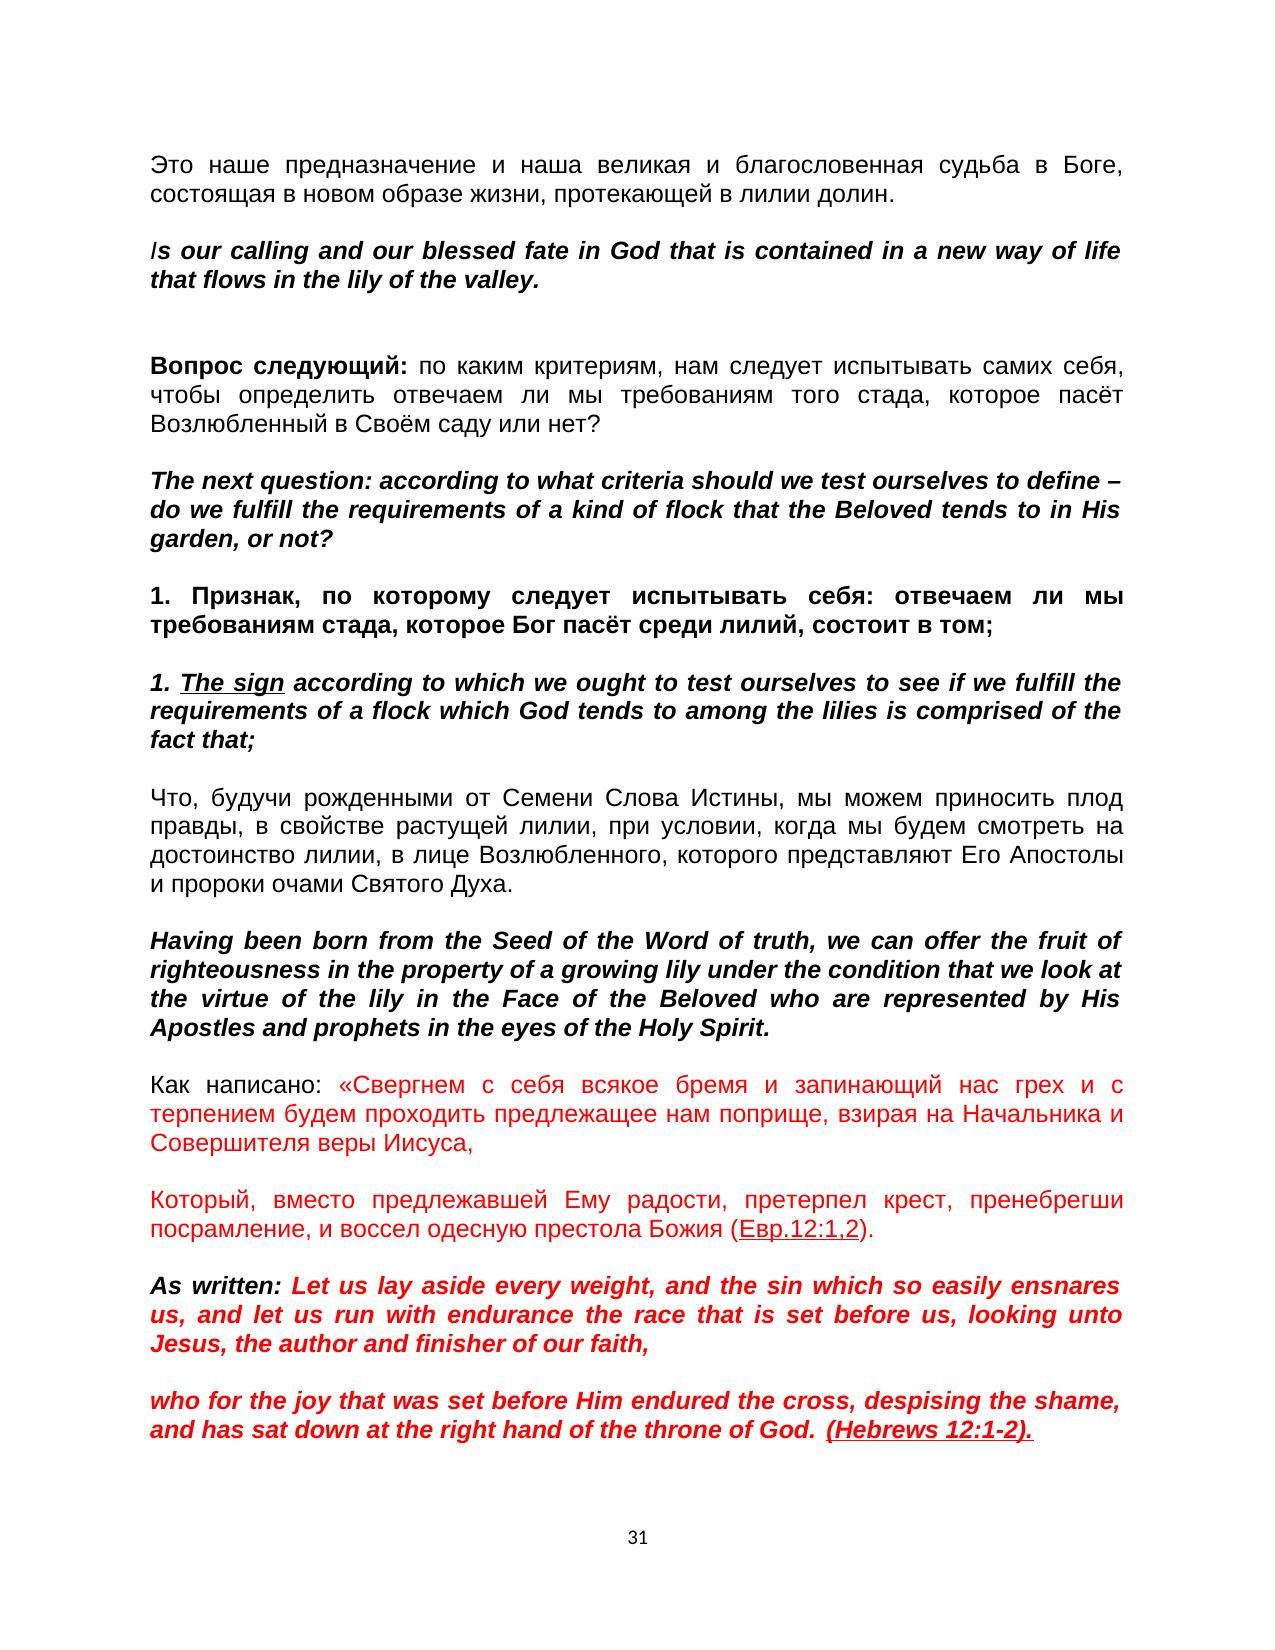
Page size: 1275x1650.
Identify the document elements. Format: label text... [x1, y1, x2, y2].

text who for the joy that was set before Him endured the cross, despising the shame, and has sat down at the right hand of the throne of God. (Hebrews 12:1-2). [150, 1386, 1125, 1444]
text The next question: according to what criteria should we test ourselves to define – do we fulfill the requirements of a kind of flock that the Beloved tends to in His garden, or not? [150, 466, 1125, 552]
text 1. Признак, по которому следует испытывать себя: отвечаем ли мы требованиям стада, которое Бог пасёт среди лилий, состоит в том; [150, 581, 1125, 639]
text As written: Let us lay aside every weight, and the sin which so easily ensnares us, and let us run with endurance the race that is set before us, looking unto Jesus, the author and finisher of our faith, [150, 1271, 1125, 1357]
text Having been born from the Seed of the Word of truth, we can offer the fruit of righteousness in the property of a growing lily under the condition that we look at the virtue of the lily in the Face of the Beloved who are represented by His Apostles and prophets in the eyes of the Holy Spirit. [150, 926, 1125, 1041]
text Что, будучи рожденными от Семени Слова Истины, мы можем приносить плод правды, в свойстве растущей лилии, при условии, когда мы будем смотреть на достоинство лилии, в лице Возлюбленного, которого представляют Его Апостолы и пророки очами Святого Духа. [150, 782, 1125, 897]
text Вопрос следующий: по каким критериям, нам следует испытывать самих себя, чтобы определить отвечаем ли мы требованиям того стада, которое пасёт Возлюбленный в Своём саду или нет? [150, 351, 1125, 437]
text Который, вместо предлежавшей Ему радости, претерпел крест, пренебрегши посрамление, и воссел одесную престола Божия (Евр.12:1,2). [150, 1185, 1125, 1242]
text 1. The sign according to which we ought to test ourselves to see if we fulfill the requirements of a flock which God tends to among the lilies is comprised of the fact that; [150, 667, 1125, 754]
text Is our calling and our blessed fate in God that is contained in a new way of life that flows in the lily of the valley. [150, 236, 1125, 294]
text Как написано: «Свергнем с себя всякое бремя и запинающий нас грех и с терпением будем проходить предлежащее нам поприще, взирая на Начальника и Совершителя веры Иисуса, [150, 1070, 1125, 1156]
text Это наше предназначение и наша великая и благословенная судьба в Боге, состоящая в новом образе жизни, протекающей в лилии долин. [150, 150, 1125, 207]
